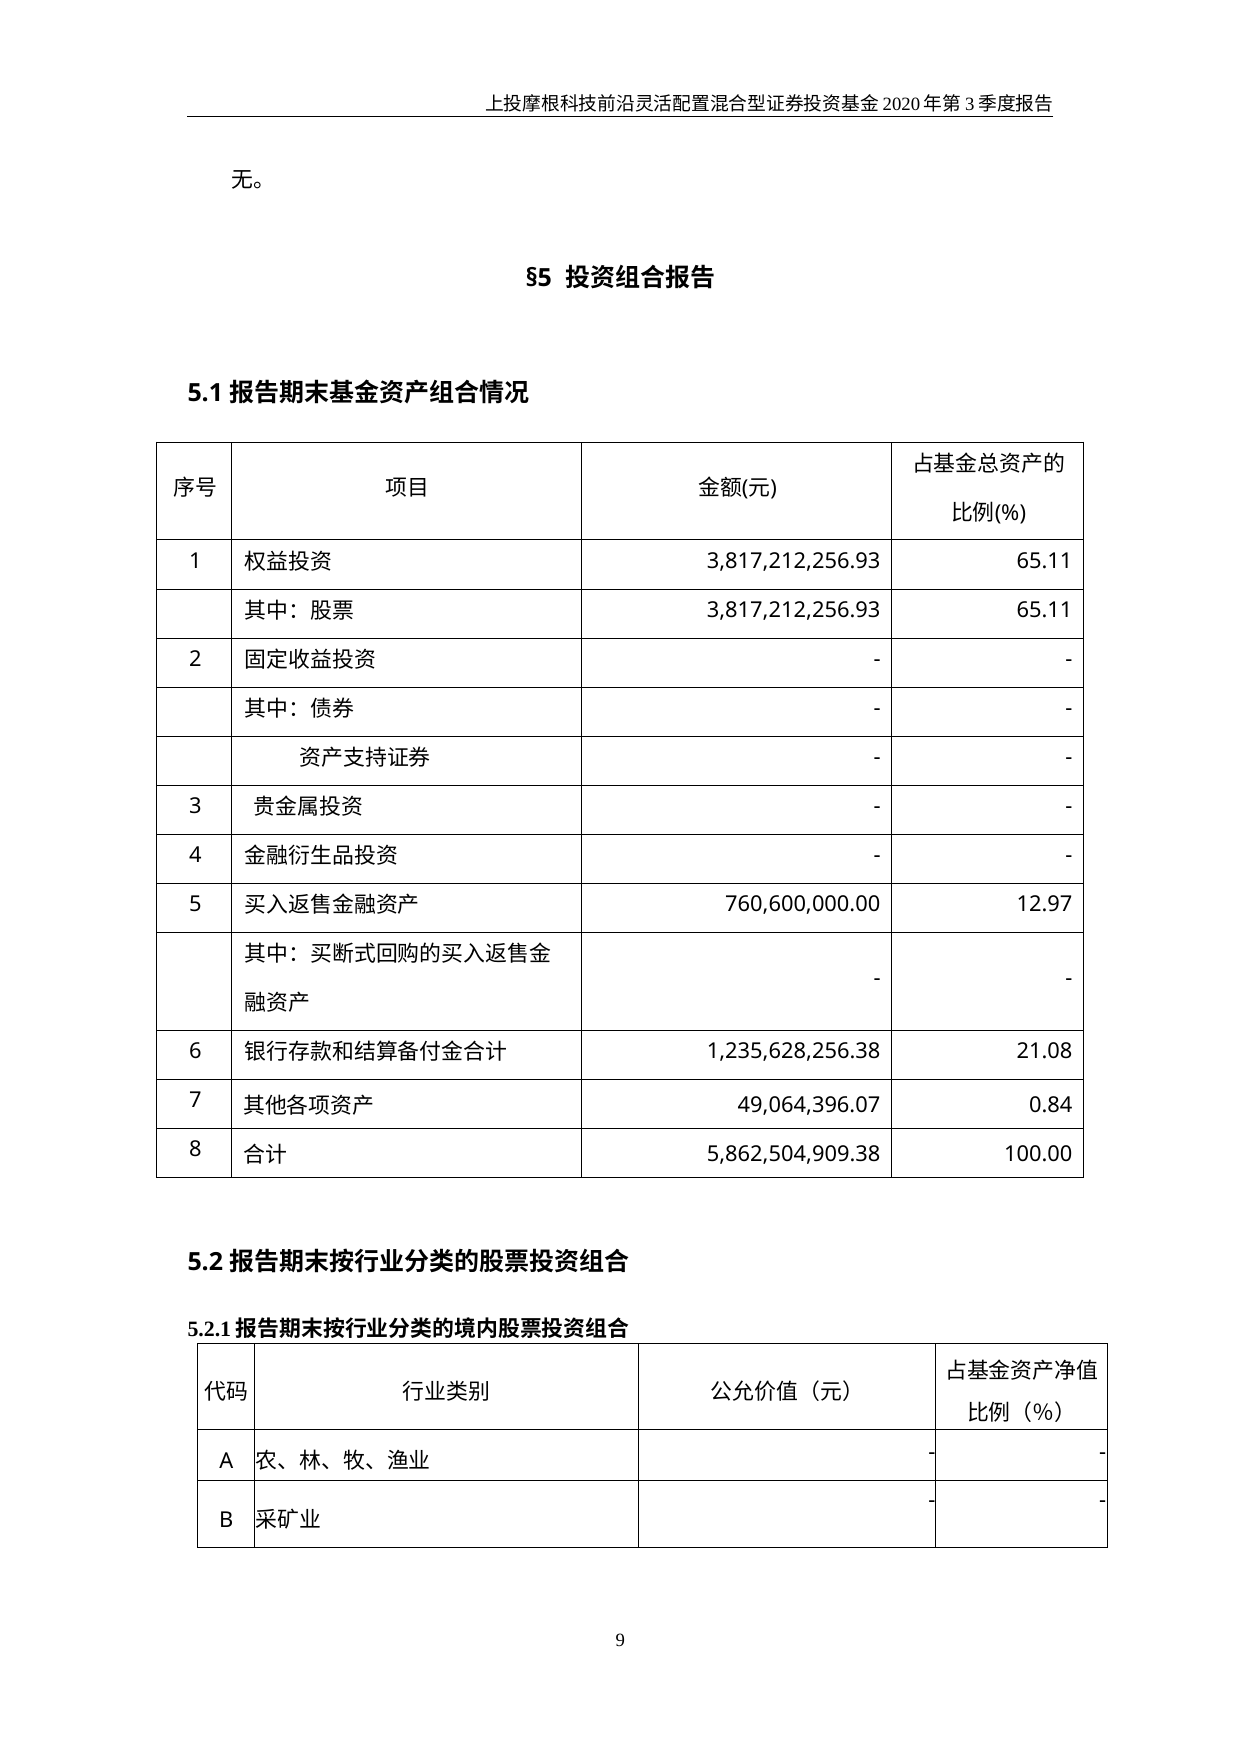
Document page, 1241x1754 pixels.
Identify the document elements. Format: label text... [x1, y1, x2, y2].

table_cell - [892, 737, 1083, 785]
table_cell 12.97 [892, 884, 1083, 932]
table_cell - [892, 688, 1083, 736]
table_header 项目 [232, 443, 581, 539]
table_cell - [582, 688, 891, 736]
table_cell 银行存款和结算备付金合计 [232, 1031, 581, 1079]
table_cell 采矿业 [255, 1481, 638, 1547]
table_header 占基金资产净值比例（％） [936, 1344, 1107, 1429]
table_cell 0.84 [892, 1080, 1083, 1128]
table_cell - [582, 933, 891, 1030]
table_cell - [892, 639, 1083, 687]
table_cell - [582, 786, 891, 834]
table_cell 权益投资 [232, 540, 581, 588]
table_cell 固定收益投资 [232, 639, 581, 687]
table_cell 3 [157, 786, 231, 834]
table_cell - [582, 737, 891, 785]
table_cell 合计 [232, 1129, 581, 1177]
table_cell 21.08 [892, 1031, 1083, 1079]
table_cell 65.11 [892, 540, 1083, 588]
text 5.2.1报告期末按行业分类的境内股票投资组合 [187, 1311, 1053, 1343]
table_cell [157, 933, 231, 1030]
table_cell 2 [157, 639, 231, 687]
table_header 代码 [198, 1344, 254, 1429]
table_cell 100.00 [892, 1129, 1083, 1177]
table_cell - [936, 1481, 1107, 1547]
text 5.2 报告期末按行业分类的股票投资组合 [187, 1227, 1053, 1292]
table_cell - [582, 835, 891, 883]
table_cell A [198, 1430, 254, 1479]
table_cell - [639, 1430, 935, 1479]
table_cell 760,600,000.00 [582, 884, 891, 932]
table_cell 1 [157, 540, 231, 588]
subtitle §5 投资组合报告 [187, 243, 1053, 308]
text 5.1 报告期末基金资产组合情况 [187, 358, 1053, 423]
table_cell - [936, 1430, 1107, 1479]
table_cell 其中：股票 [232, 590, 581, 637]
table_cell 其中：买断式回购的买入返售金融资产 [232, 933, 581, 1030]
table_cell 65.11 [892, 590, 1083, 637]
table_cell [157, 590, 231, 637]
table_cell - [892, 786, 1083, 834]
table_cell 贵金属投资 [232, 786, 581, 834]
table_cell - [892, 835, 1083, 883]
table_header 公允价值（元） [639, 1344, 935, 1429]
table_cell [157, 737, 231, 785]
table_cell [157, 688, 231, 736]
table_cell - [582, 639, 891, 687]
table_cell 1,235,628,256.38 [582, 1031, 891, 1079]
table_cell - [892, 933, 1083, 1030]
table_header 行业类别 [255, 1344, 638, 1429]
table_cell B [198, 1481, 254, 1547]
table_cell 农、林、牧、渔业 [255, 1430, 638, 1479]
table_header 金额(元) [582, 443, 891, 539]
table_cell 3,817,212,256.93 [582, 540, 891, 588]
table_cell 4 [157, 835, 231, 883]
table_cell 8 [157, 1129, 231, 1177]
table_cell - [639, 1481, 935, 1547]
table_cell 其中：债券 [232, 688, 581, 736]
table_cell 5 [157, 884, 231, 932]
table_cell 5,862,504,909.38 [582, 1129, 891, 1177]
table_header 占基金总资产的比例(%) [892, 443, 1083, 539]
table_cell 49,064,396.07 [582, 1080, 891, 1128]
text 无。 [187, 162, 1053, 194]
table_cell 7 [157, 1080, 231, 1128]
table_cell 其他各项资产 [232, 1080, 581, 1128]
table_header 序号 [157, 443, 231, 539]
table_cell 金融衍生品投资 [232, 835, 581, 883]
table_cell 资产支持证券 [232, 737, 581, 785]
table_cell 3,817,212,256.93 [582, 590, 891, 637]
table_cell 6 [157, 1031, 231, 1079]
table_cell 买入返售金融资产 [232, 884, 581, 932]
